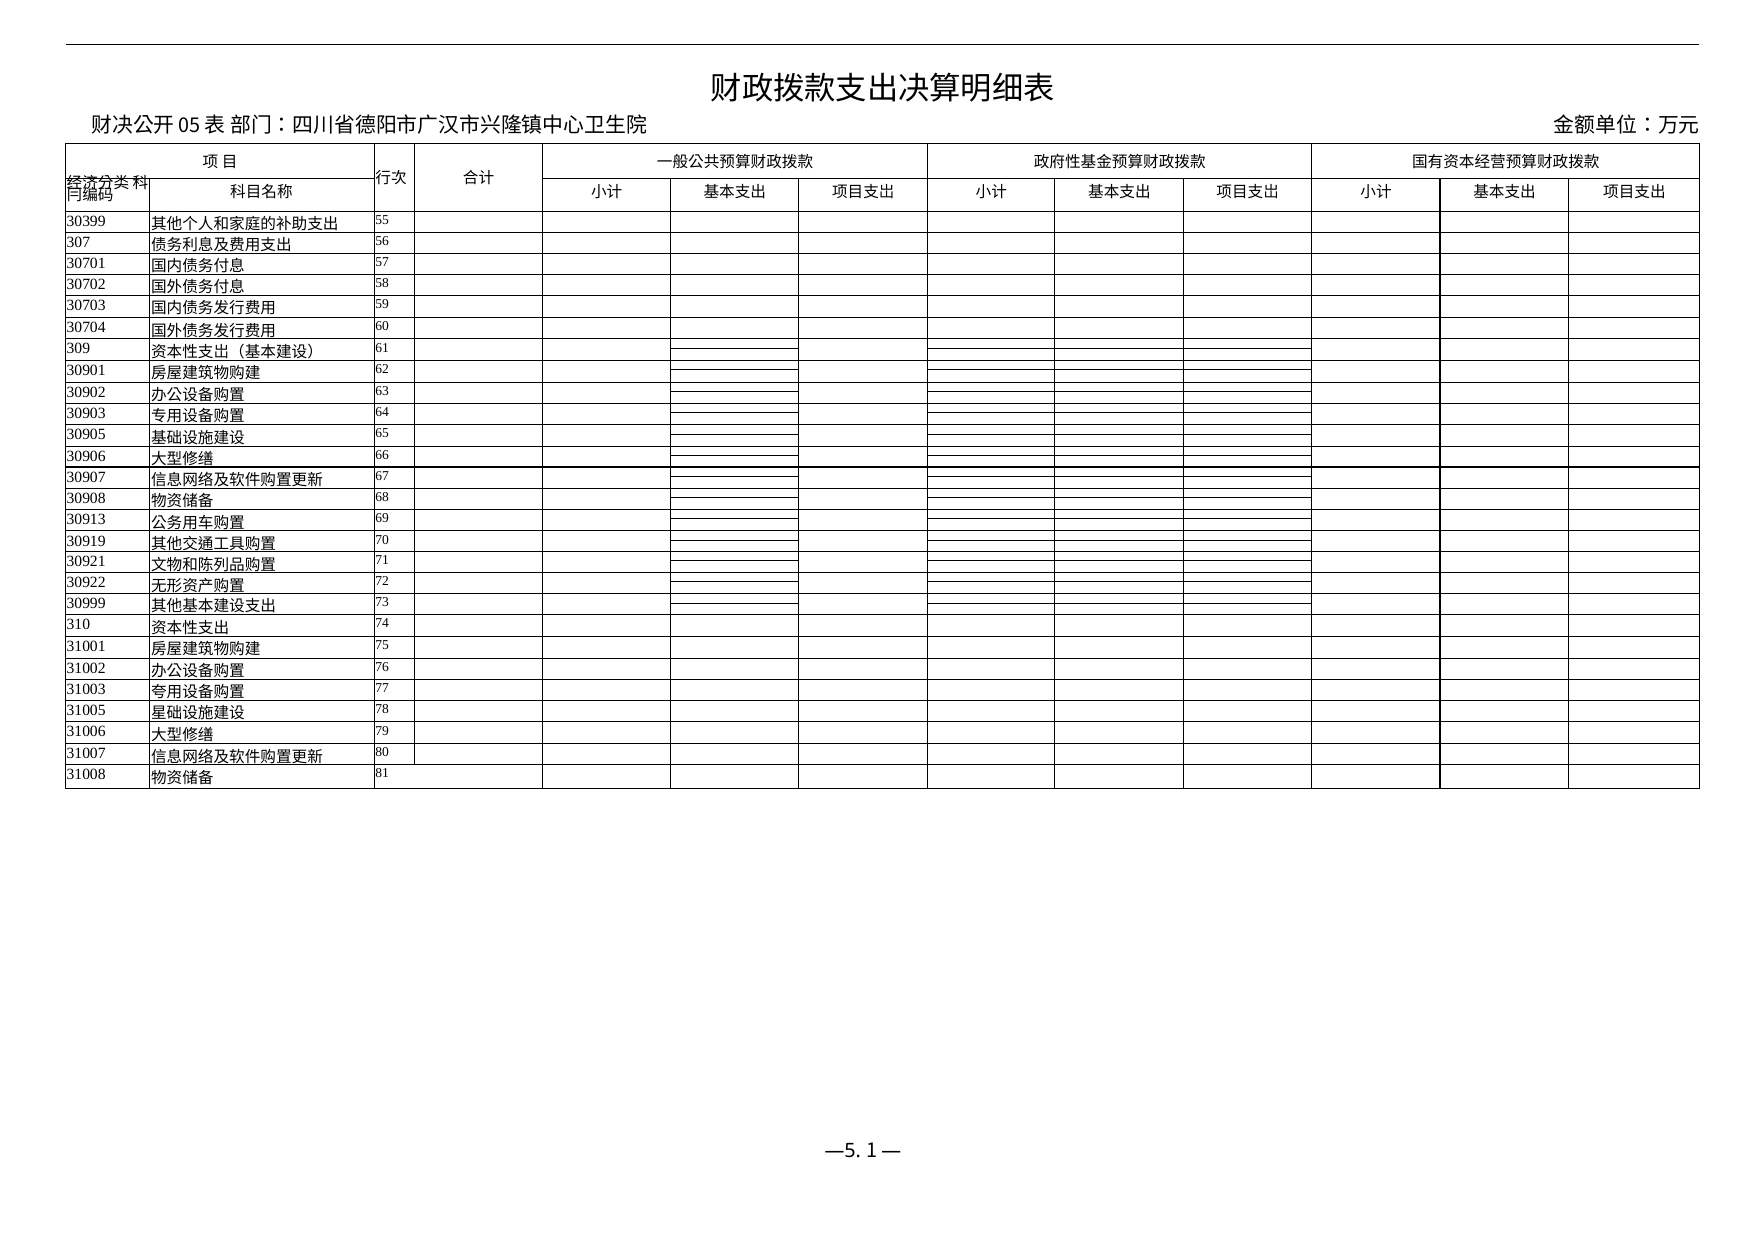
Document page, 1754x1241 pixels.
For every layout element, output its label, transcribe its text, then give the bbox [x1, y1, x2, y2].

table_cell [928, 456, 1054, 466]
table_cell [799, 765, 927, 788]
table_cell 国内债务发行费用 [150, 296, 374, 317]
table_cell [1055, 383, 1183, 391]
table_cell [1312, 722, 1439, 743]
table_cell [1312, 233, 1439, 253]
table_cell [928, 477, 1054, 487]
table_cell [1184, 615, 1311, 636]
table_cell [1312, 254, 1439, 274]
table_cell [543, 722, 670, 743]
table_cell [671, 435, 798, 446]
table_cell 31006 [66, 722, 149, 743]
table_cell 国内债务付息 [150, 254, 374, 274]
table_cell [1184, 659, 1311, 679]
table_cell [1055, 637, 1183, 658]
table_cell [928, 212, 1054, 232]
table_cell [671, 701, 798, 721]
table_cell [799, 659, 927, 679]
table_cell [1441, 510, 1568, 530]
table_cell [671, 594, 798, 603]
table_cell [543, 404, 670, 424]
table_cell 30922 [66, 573, 149, 593]
table_cell [1569, 701, 1699, 721]
table_cell [1312, 552, 1439, 572]
table_cell [671, 765, 798, 788]
table_cell [543, 659, 670, 679]
table_cell [1312, 468, 1439, 487]
table_cell [1569, 573, 1699, 593]
table_cell [671, 413, 798, 424]
table_cell [1441, 573, 1568, 593]
table_cell [1055, 541, 1183, 551]
table_cell [1312, 510, 1439, 530]
table_cell [671, 361, 798, 369]
table_cell 74 [375, 615, 414, 636]
table_cell 星础设施建设 [150, 701, 374, 721]
table_cell [1055, 552, 1183, 560]
table_cell 61 [375, 339, 414, 360]
table_cell [1441, 275, 1568, 295]
table_cell [415, 573, 542, 593]
table_cell [671, 477, 798, 487]
table_cell [1441, 447, 1568, 466]
table_cell [543, 615, 670, 636]
table_cell [928, 541, 1054, 551]
table_cell [928, 594, 1054, 603]
table_cell 80 [375, 744, 414, 764]
table_cell 大型修缮 [150, 447, 374, 466]
table_cell [928, 296, 1054, 317]
table_cell [671, 722, 798, 743]
table_cell [1055, 275, 1183, 295]
table_cell [1312, 447, 1439, 466]
table_cell 69 [375, 510, 414, 530]
table_cell [415, 254, 542, 274]
table_cell [1441, 615, 1568, 636]
table_cell [799, 722, 927, 743]
table_cell [928, 765, 1054, 788]
table_cell 60 [375, 318, 414, 338]
table_cell [543, 765, 670, 788]
table_cell [928, 637, 1054, 658]
table_cell [928, 489, 1054, 497]
table_cell [928, 435, 1054, 446]
table_cell [671, 498, 798, 509]
table_cell [799, 489, 927, 509]
subtitle 财政拨款支出决算明细表 [66, 63, 1699, 108]
table_cell 30901 [66, 361, 149, 382]
table_cell [1055, 447, 1183, 455]
table_cell [1569, 254, 1699, 274]
table_cell 公务用车购置 [150, 510, 374, 530]
table_cell [1312, 361, 1439, 382]
table_cell [1055, 254, 1183, 274]
table_cell [415, 318, 542, 338]
table_cell [1312, 275, 1439, 295]
table_cell 科目名称 [150, 179, 374, 211]
table_header 国有资本经营预算财政拨款 [1312, 144, 1699, 178]
table_cell [1184, 468, 1311, 476]
table_cell [415, 489, 542, 509]
table_cell [671, 404, 798, 412]
table_cell 30913 [66, 510, 149, 530]
table_cell 30906 [66, 447, 149, 466]
table_cell [1055, 722, 1183, 743]
table_cell 30999 [66, 594, 149, 614]
table_cell [1312, 573, 1439, 593]
table_cell [1441, 404, 1568, 424]
table_cell [1055, 659, 1183, 679]
table_cell [1055, 582, 1183, 593]
table_cell [928, 383, 1054, 391]
table_cell 79 [375, 722, 414, 743]
table_cell [671, 254, 798, 274]
table_cell [671, 349, 798, 360]
table_cell [799, 318, 927, 338]
table_cell 63 [375, 383, 414, 403]
table_cell [543, 510, 670, 530]
table_cell [799, 383, 927, 403]
table_cell [415, 659, 542, 679]
table_cell [415, 296, 542, 317]
table_cell [671, 615, 798, 636]
table_cell 项目支出 [1569, 179, 1699, 211]
table_cell [671, 456, 798, 466]
table_cell 物资储备 [150, 765, 374, 788]
table_cell [1055, 349, 1183, 360]
table_cell [1184, 582, 1311, 593]
table_cell 30919 [66, 531, 149, 551]
table_cell [671, 541, 798, 551]
table_cell [1055, 318, 1183, 338]
table_cell [671, 573, 798, 581]
table_cell [1569, 447, 1699, 466]
table_cell [928, 701, 1054, 721]
table_cell [1055, 489, 1183, 497]
table_cell 67 [375, 468, 414, 487]
table_cell [1312, 615, 1439, 636]
table_cell 基本支出 [1055, 179, 1183, 211]
table_cell 信息网络及软件购置更新 [150, 468, 374, 487]
table_cell 31002 [66, 659, 149, 679]
table_cell [415, 447, 542, 466]
table_cell [928, 318, 1054, 338]
table_cell [671, 744, 798, 764]
table_cell [1184, 318, 1311, 338]
table_cell 73 [375, 594, 414, 614]
table_cell [1184, 519, 1311, 530]
table_cell 72 [375, 573, 414, 593]
table_cell [1055, 744, 1183, 764]
table_cell [928, 361, 1054, 369]
table_cell 房屋建筑物购建 [150, 361, 374, 382]
table_cell [1441, 468, 1568, 487]
table_cell [1184, 370, 1311, 382]
table_header 合计 [415, 144, 542, 211]
table_cell [1055, 519, 1183, 530]
table_cell [415, 615, 542, 636]
table_cell [928, 604, 1054, 614]
table_cell [671, 425, 798, 433]
table_cell 办公设备购置 [150, 659, 374, 679]
table_cell 其他交通工具购置 [150, 531, 374, 551]
table_cell [1184, 456, 1311, 466]
table_cell 项目支岀 [799, 179, 927, 211]
table_cell [1569, 383, 1699, 403]
table_cell [928, 404, 1054, 412]
table_cell 基础设施建设 [150, 425, 374, 446]
table_cell [1569, 212, 1699, 232]
table_cell [928, 744, 1054, 764]
table_cell [1184, 594, 1311, 603]
table_cell 56 [375, 233, 414, 253]
table_cell [1312, 531, 1439, 551]
table_cell 76 [375, 659, 414, 679]
table_cell 30702 [66, 275, 149, 295]
table_cell [415, 468, 542, 487]
table_cell 其他基本建设支出 [150, 594, 374, 614]
table_cell [1441, 318, 1568, 338]
table_cell [1569, 744, 1699, 764]
table_cell [799, 615, 927, 636]
table_cell [1441, 361, 1568, 382]
table_cell [928, 573, 1054, 581]
table_cell [671, 604, 798, 614]
table_cell [1441, 744, 1568, 764]
table_cell [928, 498, 1054, 509]
table_cell [799, 275, 927, 295]
table_cell [1441, 680, 1568, 700]
table_cell [1569, 468, 1699, 487]
table_cell [671, 519, 798, 530]
table_cell [1184, 573, 1311, 581]
table_cell [415, 339, 542, 360]
table_cell [799, 468, 927, 487]
table_cell [671, 318, 798, 338]
table_cell [928, 392, 1054, 403]
table_cell [543, 233, 670, 253]
table_cell [671, 275, 798, 295]
table_cell [671, 233, 798, 253]
table_cell [1441, 339, 1568, 360]
table_cell [1055, 456, 1183, 466]
table_cell [1569, 318, 1699, 338]
table_cell [928, 561, 1054, 572]
table_cell [1184, 383, 1311, 391]
table_cell [671, 659, 798, 679]
table_cell [1055, 392, 1183, 403]
table_cell [799, 296, 927, 317]
table_cell 无形资产购置 [150, 573, 374, 593]
table_cell [1055, 425, 1183, 433]
table_header 一般公共预算财政拨款 [543, 144, 927, 178]
table_cell [1184, 212, 1311, 232]
table_cell [928, 615, 1054, 636]
table_cell [1055, 404, 1183, 412]
table_cell [799, 573, 927, 593]
table_cell [1312, 296, 1439, 317]
table_cell [1055, 765, 1183, 788]
table_cell 30703 [66, 296, 149, 317]
table_cell [1569, 510, 1699, 530]
table_cell 办公设备购置 [150, 383, 374, 403]
table_cell [1184, 254, 1311, 274]
table_cell 大型修缮 [150, 722, 374, 743]
table_cell [1312, 637, 1439, 658]
table_cell 基本支出 [1441, 179, 1568, 211]
table_cell 30399 [66, 212, 149, 232]
table_cell [1055, 339, 1183, 348]
table_cell [415, 510, 542, 530]
table_cell [799, 254, 927, 274]
table_cell [928, 275, 1054, 295]
table_cell 31005 [66, 701, 149, 721]
table_cell 78 [375, 701, 414, 721]
table_cell [1312, 383, 1439, 403]
table_cell [543, 531, 670, 551]
table_cell 其他个人和家庭的补助支出 [150, 212, 374, 232]
table_cell 资本性支出 [150, 615, 374, 636]
table_cell [543, 447, 670, 466]
table_header 行次 [375, 144, 414, 211]
table_cell 55 [375, 212, 414, 232]
table_cell [1569, 296, 1699, 317]
table_cell [415, 701, 542, 721]
table_cell [1569, 361, 1699, 382]
table_cell [1312, 701, 1439, 721]
table_cell [1184, 722, 1311, 743]
table_cell [415, 637, 542, 658]
table_cell [799, 361, 927, 382]
table_cell [671, 531, 798, 540]
table_cell [799, 404, 927, 424]
table_header 政府性基金预算财政拨款 [928, 144, 1311, 178]
table_cell [1184, 413, 1311, 424]
table_cell 基本支出 [671, 179, 798, 211]
table_cell [1055, 468, 1183, 476]
table_cell [1184, 339, 1311, 348]
table_cell [415, 722, 542, 743]
table_cell 68 [375, 489, 414, 509]
table_cell [1184, 349, 1311, 360]
table_cell [543, 489, 670, 509]
table_cell [1184, 541, 1311, 551]
table_cell [1055, 212, 1183, 232]
table_cell [415, 275, 542, 295]
table_cell [543, 275, 670, 295]
table_cell [1312, 594, 1439, 614]
table_cell [928, 552, 1054, 560]
table_cell [799, 233, 927, 253]
table_cell 房屋建筑物购建 [150, 637, 374, 658]
table_cell [543, 296, 670, 317]
table_cell [928, 659, 1054, 679]
table_cell [543, 425, 670, 446]
table_cell [1441, 233, 1568, 253]
table_cell [1055, 233, 1183, 253]
table_cell [1055, 701, 1183, 721]
table_cell [1312, 659, 1439, 679]
table_cell 31008 [66, 765, 149, 788]
table_cell [1055, 680, 1183, 700]
table_cell [1184, 510, 1311, 518]
table_cell [1184, 447, 1311, 455]
table_cell [1441, 425, 1568, 446]
table_cell 国外债务付息 [150, 275, 374, 295]
table_cell [928, 413, 1054, 424]
table_cell 物资储备 [150, 489, 374, 509]
table_cell [1569, 489, 1699, 509]
table_cell [671, 680, 798, 700]
table_cell [1312, 212, 1439, 232]
table_cell [1441, 594, 1568, 614]
table_cell [415, 552, 542, 572]
table_cell [1055, 296, 1183, 317]
table_cell [671, 582, 798, 593]
table_cell [671, 552, 798, 560]
table_cell [1055, 413, 1183, 424]
table_cell 项目支岀 [1184, 179, 1311, 211]
table_cell [543, 594, 670, 614]
table_cell 债务利息及费用支出 [150, 233, 374, 253]
table_cell [1184, 275, 1311, 295]
table_cell [1184, 425, 1311, 433]
table_cell [1055, 435, 1183, 446]
table_cell [1569, 404, 1699, 424]
table_cell [928, 510, 1054, 518]
table_cell [1055, 531, 1183, 540]
table_cell [1184, 744, 1311, 764]
table_cell [543, 552, 670, 572]
table_cell 57 [375, 254, 414, 274]
table_cell [1569, 680, 1699, 700]
table_cell [1184, 531, 1311, 540]
table_cell [543, 744, 670, 764]
table_cell 309 [66, 339, 149, 360]
table_cell [1055, 604, 1183, 614]
table_cell 31001 [66, 637, 149, 658]
table_cell [1184, 233, 1311, 253]
table_cell 30907 [66, 468, 149, 487]
table_cell [1569, 594, 1699, 614]
table_cell [928, 370, 1054, 382]
table_cell [543, 361, 670, 382]
table_cell 资本性支岀（基本建设） [150, 339, 374, 360]
table_cell 307 [66, 233, 149, 253]
table_cell [1312, 425, 1439, 446]
table_cell [1441, 637, 1568, 658]
table_cell [1441, 765, 1568, 788]
table_cell 专用设备购置 [150, 404, 374, 424]
table_cell [1569, 722, 1699, 743]
table_cell [799, 339, 927, 360]
table_cell [1569, 552, 1699, 572]
table_cell [1184, 404, 1311, 412]
table_cell [1569, 425, 1699, 446]
table_cell 75 [375, 637, 414, 658]
table_cell [799, 552, 927, 572]
table_cell [1569, 275, 1699, 295]
table_cell [928, 680, 1054, 700]
table_cell [1441, 212, 1568, 232]
table_cell [415, 212, 542, 232]
table_cell [1055, 477, 1183, 487]
table_cell [543, 468, 670, 487]
table_cell [799, 637, 927, 658]
table_cell [928, 468, 1054, 476]
table_cell [415, 233, 542, 253]
table_cell [671, 510, 798, 518]
table_cell 文物和陈列品购置 [150, 552, 374, 572]
table_cell 31003 [66, 680, 149, 700]
table_cell 62 [375, 361, 414, 382]
table_cell [415, 531, 542, 551]
table_cell [1184, 498, 1311, 509]
table_cell [1569, 765, 1699, 788]
table_cell [1055, 370, 1183, 382]
table_cell [1055, 573, 1183, 581]
table_cell [415, 404, 542, 424]
table_cell [1441, 254, 1568, 274]
table_cell 30921 [66, 552, 149, 572]
table_cell 58 [375, 275, 414, 295]
table_cell 信息网络及软件购置更新 [150, 744, 374, 764]
table_cell [415, 744, 542, 764]
table_cell [1312, 744, 1439, 764]
table_cell [1184, 296, 1311, 317]
table_cell [928, 233, 1054, 253]
table_cell 小计 [928, 179, 1054, 211]
table_cell [799, 701, 927, 721]
table_cell [1569, 531, 1699, 551]
table_cell 59 [375, 296, 414, 317]
table_cell [415, 361, 542, 382]
table_cell [1184, 552, 1311, 560]
table_cell 64 [375, 404, 414, 424]
table_cell [671, 370, 798, 382]
table_cell [1441, 383, 1568, 403]
table_cell 小计 [1312, 179, 1439, 211]
table_cell [543, 637, 670, 658]
table_cell [1184, 361, 1311, 369]
table_cell [543, 701, 670, 721]
table_cell [1569, 233, 1699, 253]
table_cell [928, 254, 1054, 274]
table_cell [671, 447, 798, 455]
table_cell [543, 573, 670, 593]
table_cell 71 [375, 552, 414, 572]
table_cell [1441, 296, 1568, 317]
table_cell [1184, 604, 1311, 614]
table_cell [799, 594, 927, 614]
table_cell [1055, 510, 1183, 518]
table_cell [543, 339, 670, 360]
table_cell [671, 637, 798, 658]
table_cell [1184, 561, 1311, 572]
table_cell 77 [375, 680, 414, 700]
table_cell [1312, 404, 1439, 424]
table_cell [671, 383, 798, 391]
table_cell [799, 425, 927, 446]
table_cell [1312, 339, 1439, 360]
table_header 项 目 [66, 144, 374, 178]
table_cell [799, 212, 927, 232]
table_cell [1184, 701, 1311, 721]
subtitle 财决公开05表 部门：四川省德阳市广汉市兴隆镇中心卫生院 金额单位：万元 [66, 108, 1699, 138]
table_cell [671, 296, 798, 317]
table_cell [415, 680, 542, 700]
table_cell [671, 489, 798, 497]
table_cell [1441, 531, 1568, 551]
table_cell [1184, 489, 1311, 497]
table_cell 30902 [66, 383, 149, 403]
table_cell [414, 765, 542, 788]
table_cell [671, 561, 798, 572]
table_cell [1569, 615, 1699, 636]
table_cell [1184, 680, 1311, 700]
table_cell 81 [375, 765, 414, 788]
table_cell 30908 [66, 489, 149, 509]
table_cell [1184, 637, 1311, 658]
table_cell [1569, 637, 1699, 658]
table_cell [543, 254, 670, 274]
table_cell [928, 519, 1054, 530]
table_cell [415, 594, 542, 614]
table_cell [1569, 339, 1699, 360]
table_cell 夸用设备购置 [150, 680, 374, 700]
table_cell [1441, 722, 1568, 743]
table_cell 经济分类 科冃编码 [66, 179, 149, 211]
table_cell [415, 383, 542, 403]
table_cell [928, 447, 1054, 455]
table_cell [671, 339, 798, 348]
table_cell [1312, 489, 1439, 509]
table_cell [799, 447, 927, 466]
table_cell [799, 510, 927, 530]
table_cell [1184, 392, 1311, 403]
table_cell 30905 [66, 425, 149, 446]
table_cell [543, 212, 670, 232]
table_cell [415, 425, 542, 446]
table_cell [799, 680, 927, 700]
table_cell [1055, 615, 1183, 636]
table_cell [1441, 701, 1568, 721]
table_cell [799, 531, 927, 551]
table_cell 66 [375, 447, 414, 466]
table_cell [1184, 435, 1311, 446]
table_cell [928, 722, 1054, 743]
table_cell [928, 582, 1054, 593]
table_cell 30701 [66, 254, 149, 274]
table_cell [671, 468, 798, 476]
table_cell [543, 383, 670, 403]
table_cell [1184, 765, 1311, 788]
table_cell [543, 680, 670, 700]
table_cell [928, 349, 1054, 360]
table_cell 30704 [66, 318, 149, 338]
table_cell 国外债务发行费用 [150, 318, 374, 338]
table_cell [1312, 765, 1439, 788]
table_cell [1055, 561, 1183, 572]
table_cell [671, 212, 798, 232]
table_cell [1441, 552, 1568, 572]
table_cell [1312, 680, 1439, 700]
table_cell [928, 339, 1054, 348]
table_cell [1055, 361, 1183, 369]
table_cell 65 [375, 425, 414, 446]
table_cell [671, 392, 798, 403]
table_cell 31007 [66, 744, 149, 764]
table_cell [1569, 659, 1699, 679]
table_cell [1055, 498, 1183, 509]
table_cell 310 [66, 615, 149, 636]
table_cell [1441, 659, 1568, 679]
table_cell 70 [375, 531, 414, 551]
table_cell [1184, 477, 1311, 487]
table_cell 30903 [66, 404, 149, 424]
table_cell [1312, 318, 1439, 338]
table_cell [928, 425, 1054, 433]
table_cell [1441, 489, 1568, 509]
table_cell 小计 [543, 179, 670, 211]
table_cell [543, 318, 670, 338]
table_cell [928, 531, 1054, 540]
table_cell [799, 744, 927, 764]
table_cell [1055, 594, 1183, 603]
